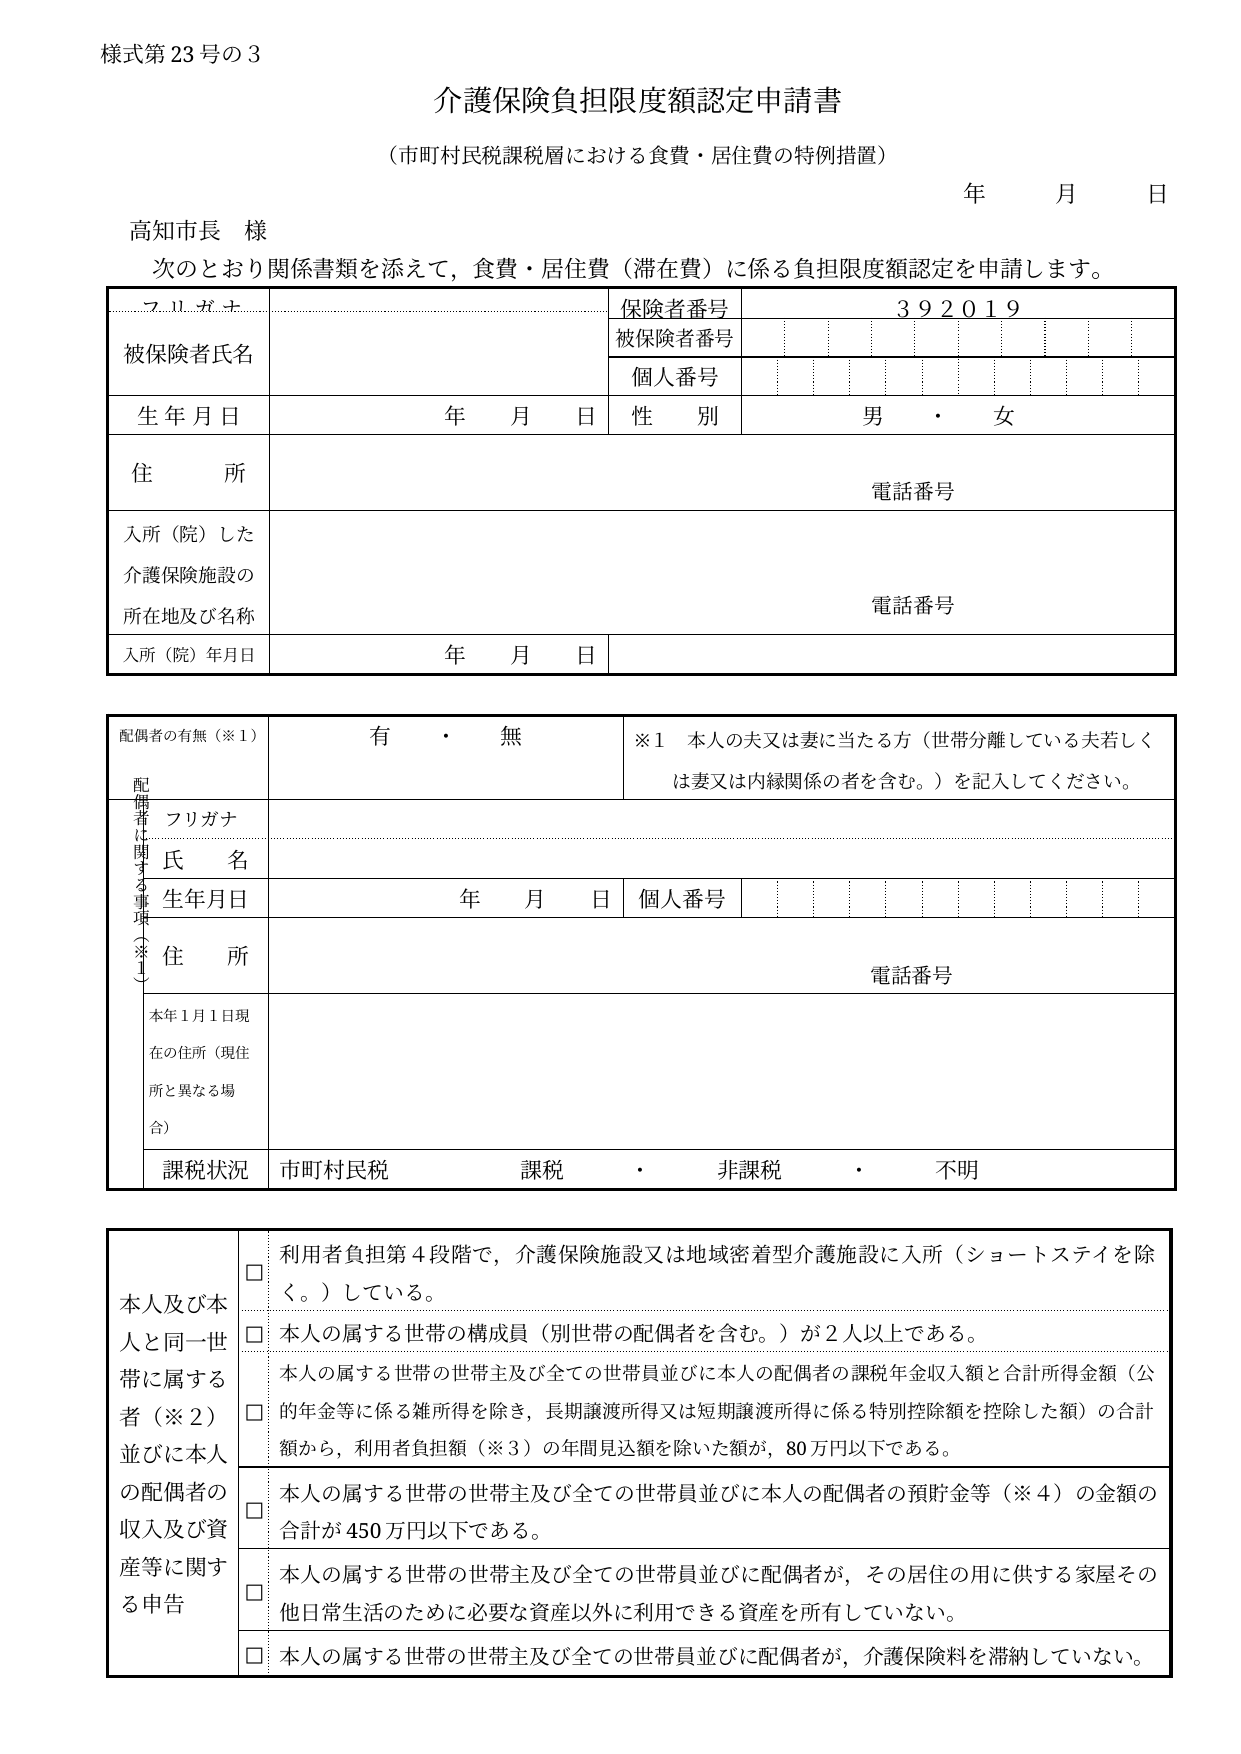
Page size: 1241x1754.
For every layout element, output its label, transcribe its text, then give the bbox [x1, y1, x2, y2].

table_cell 氏 名 [144, 838, 268, 878]
table_cell 生年月日 [144, 879, 268, 917]
table_header ※１ 本人の夫又は妻に当たる方（世帯分離している夫若しく は妻又は内縁関係の者を含む。）を記入してください。 [624, 717, 1174, 799]
table_cell [778, 358, 814, 395]
table_cell [109, 800, 143, 1188]
table_cell [958, 319, 1002, 356]
table_cell [814, 358, 850, 395]
table_cell [1067, 879, 1103, 917]
table_cell [922, 358, 958, 395]
table_cell [269, 994, 1174, 1149]
table_cell 市町村民税 課税 ・ 非課税 ・ 不明 [269, 1150, 1174, 1188]
text 次のとおり関係書類を添えて，食費・居住費（滞在費）に係る負担限度額認定を申請します。 [106, 248, 1175, 286]
table_cell [270, 311, 608, 395]
text 介護保険負担限度額認定申請書 [106, 61, 1169, 136]
table_cell □ [239, 1631, 268, 1674]
table_cell [269, 838, 1174, 878]
table_cell 本人の属する世帯の世帯主及び全ての世帯員並びに本人の配偶者の預貯金等（※４）の金額の合計が450万円以下である。 [268, 1468, 1169, 1548]
table_cell [1088, 319, 1132, 356]
table_cell [1132, 319, 1174, 356]
table_header フリガナ [109, 289, 269, 311]
table_cell [1002, 319, 1045, 356]
table_cell [609, 635, 1174, 673]
table_header □ [239, 1231, 268, 1310]
table_cell 本人の属する世帯の世帯主及び全ての世帯員並びに配偶者が，その居住の用に供する家屋その他日常生活のために必要な資産以外に利用できる資産を所有していない。 [268, 1549, 1169, 1630]
table_cell [886, 879, 922, 917]
table_cell 年 月 日 [269, 879, 623, 917]
table_header 本人及び本人と同一世帯に属する者（※２）並びに本人の配偶者の収入及び資産等に関する申告 [109, 1231, 238, 1674]
table_cell 入所（院）年月日 [109, 635, 269, 673]
table_cell □ [239, 1468, 268, 1548]
table_cell [1139, 879, 1174, 917]
text （市町村民税課税層における食費・居住費の特例措置） [106, 136, 1169, 173]
table_cell [1139, 358, 1174, 395]
table_cell 本人の属する世帯の構成員（別世帯の配偶者を含む。）が２人以上である。 [268, 1310, 1169, 1351]
table_cell 本人の属する世帯の世帯主及び全ての世帯員並びに本人の配偶者の課税年金収入額と合計所得金額（公的年金等に係る雑所得を除き，長期譲渡所得又は短期譲渡所得に係る特別控除額を控除した額）の合計額から，利用者負担額（※３）の年間見込額を除いた額が，80万円以下である。 [268, 1351, 1169, 1466]
table_cell 住 所 [144, 918, 268, 993]
table_cell 課税状況 [144, 1150, 268, 1188]
table_cell 住 所 [109, 435, 269, 509]
table_header 利用者負担第４段階で，介護保険施設又は地域密着型介護施設に入所（ショートステイを除く。）している。 [268, 1231, 1169, 1310]
table_cell 本年１月１日現在の住所（現住所と異なる場合） [144, 994, 268, 1149]
table_cell [994, 879, 1030, 917]
table_cell [922, 879, 958, 917]
table_cell [1030, 358, 1067, 395]
table_cell 電話番号 [269, 918, 1174, 993]
table_cell 電話番号 [270, 511, 1174, 634]
table_cell [1103, 358, 1139, 395]
text 年 月 日 [106, 173, 1169, 211]
table_cell 年 月 日 [270, 396, 608, 433]
table_cell [850, 358, 886, 395]
table_cell [1103, 879, 1139, 917]
table_cell [915, 319, 958, 356]
table_cell □ [239, 1310, 268, 1351]
table_cell 本人の属する世帯の世帯主及び全ての世帯員並びに配偶者が，介護保険料を滞納していない。 [268, 1631, 1169, 1674]
table_cell [742, 879, 777, 917]
table_cell 生 年 月 日 [109, 396, 269, 433]
table_cell 年 月 日 [270, 635, 608, 673]
table_cell [785, 319, 828, 356]
table_cell [742, 319, 785, 356]
table_cell □ [239, 1351, 268, 1466]
table_cell [1067, 358, 1103, 395]
table_cell [828, 319, 871, 356]
table_cell [269, 800, 1174, 838]
table_cell フリガナ [144, 800, 268, 838]
table_cell 個人番号 [609, 358, 741, 395]
table_cell 入所（院）した 介護保険施設の 所在地及び名称 [109, 511, 269, 634]
table_header 保険者番号 [609, 289, 741, 318]
table_cell 個人番号 [624, 879, 741, 917]
table_cell 電話番号 [270, 435, 1174, 509]
table_cell 被保険者氏名 [109, 311, 269, 395]
table_header ３９２０１９ [742, 289, 1174, 318]
table_header 配偶者の有無（※１） [109, 717, 268, 799]
table_cell [1030, 879, 1067, 917]
table_cell [994, 358, 1030, 395]
table_cell [958, 879, 994, 917]
table_cell [871, 319, 915, 356]
table_header [270, 289, 608, 311]
table_cell [850, 879, 886, 917]
table_cell 性 別 [609, 396, 741, 433]
table_cell [742, 358, 777, 395]
table_cell 男 ・ 女 [742, 396, 1174, 433]
table_cell [814, 879, 850, 917]
table_cell □ [239, 1549, 268, 1630]
text 高知市長 様 [106, 211, 1169, 248]
table_header 有 ・ 無 [269, 717, 623, 799]
table_cell [778, 879, 814, 917]
table_cell [886, 358, 922, 395]
table_cell [958, 358, 994, 395]
table_cell [1045, 319, 1088, 356]
table_cell 被保険者番号 [609, 319, 741, 356]
